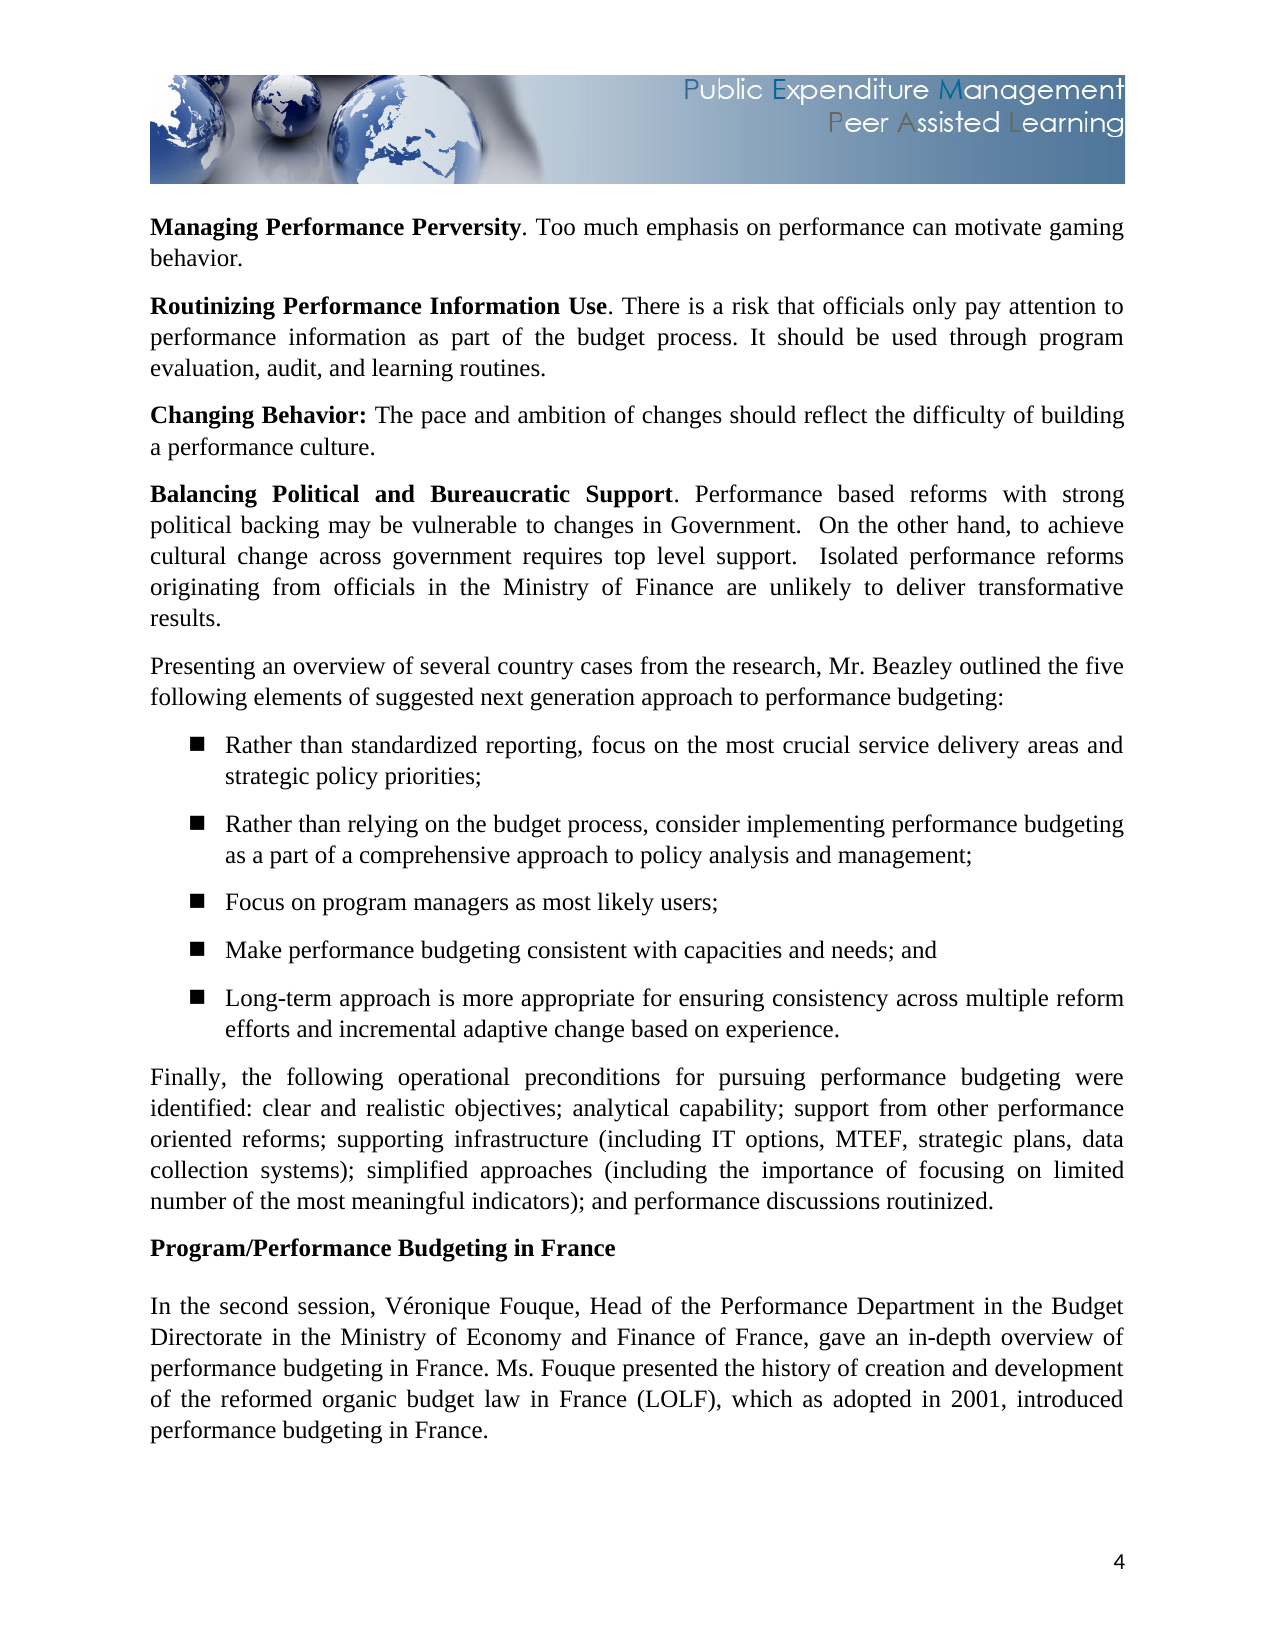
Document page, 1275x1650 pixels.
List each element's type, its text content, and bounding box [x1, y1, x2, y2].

text Program/Performance Budgeting in France [150, 1233, 1125, 1262]
text Changing Behavior: The pace and ambition of changes should reflect the difficulty of building a performance culture. [150, 401, 1125, 460]
text Balancing Political and Bureaucratic Support. Performance based reforms with strong political backing may be vulnerable to changes in Government. On the other hand, to achieve cultural change across government requires top level support. Isolated performance reforms originating from officials in the Ministry of Finance are unlikely to deliver transformative results. [150, 479, 1125, 632]
text In the second session, Véronique Fouque, Head of the Performance Department in the Budget Directorate in the Ministry of Economy and Finance of France, gave an in-depth overview of performance budgeting in France. Ms. Fouque presented the history of creation and development of the reformed organic budget law in France (LOLF), which as adopted in 2001, introduced performance budgeting in France. [150, 1291, 1125, 1444]
picture [150, 75, 1125, 184]
text Finally, the following operational preconditions for pursuing performance budgeting were identified: clear and realistic objectives; analytical capability; support from other performance oriented reforms; supporting infrastructure (including IT options, MTEF, strategic plans, data collection systems); simplified approaches (including the importance of focusing on limited number of the most meaningful indicators); and performance discussions routinized. [150, 1062, 1125, 1214]
text Managing Performance Perversity. Too much emphasis on performance can motivate gaming behavior. [150, 212, 1125, 272]
list Long-term approach is more appropriate for ensuring consistency across multiple reform efforts and incremental adaptive change based on experience. [187, 983, 1125, 1043]
list Focus on program managers as most likely users; [187, 887, 1125, 916]
text Routinizing Performance Information Use. There is a risk that officials only pay attention to performance information as part of the budget process. It should be used through program evaluation, audit, and learning routines. [150, 291, 1125, 382]
list Rather than standardized reporting, focus on the most crucial service delivery areas and strategic policy priorities; [187, 730, 1125, 790]
list Make performance budgeting consistent with capacities and needs; and [187, 935, 1125, 964]
text Presenting an overview of several country cases from the research, Mr. Beazley outlined the five following elements of suggested next generation approach to performance budgeting: [150, 651, 1125, 711]
list Rather than relying on the budget process, consider implementing performance budgeting as a part of a comprehensive approach to policy analysis and management; [187, 809, 1125, 868]
